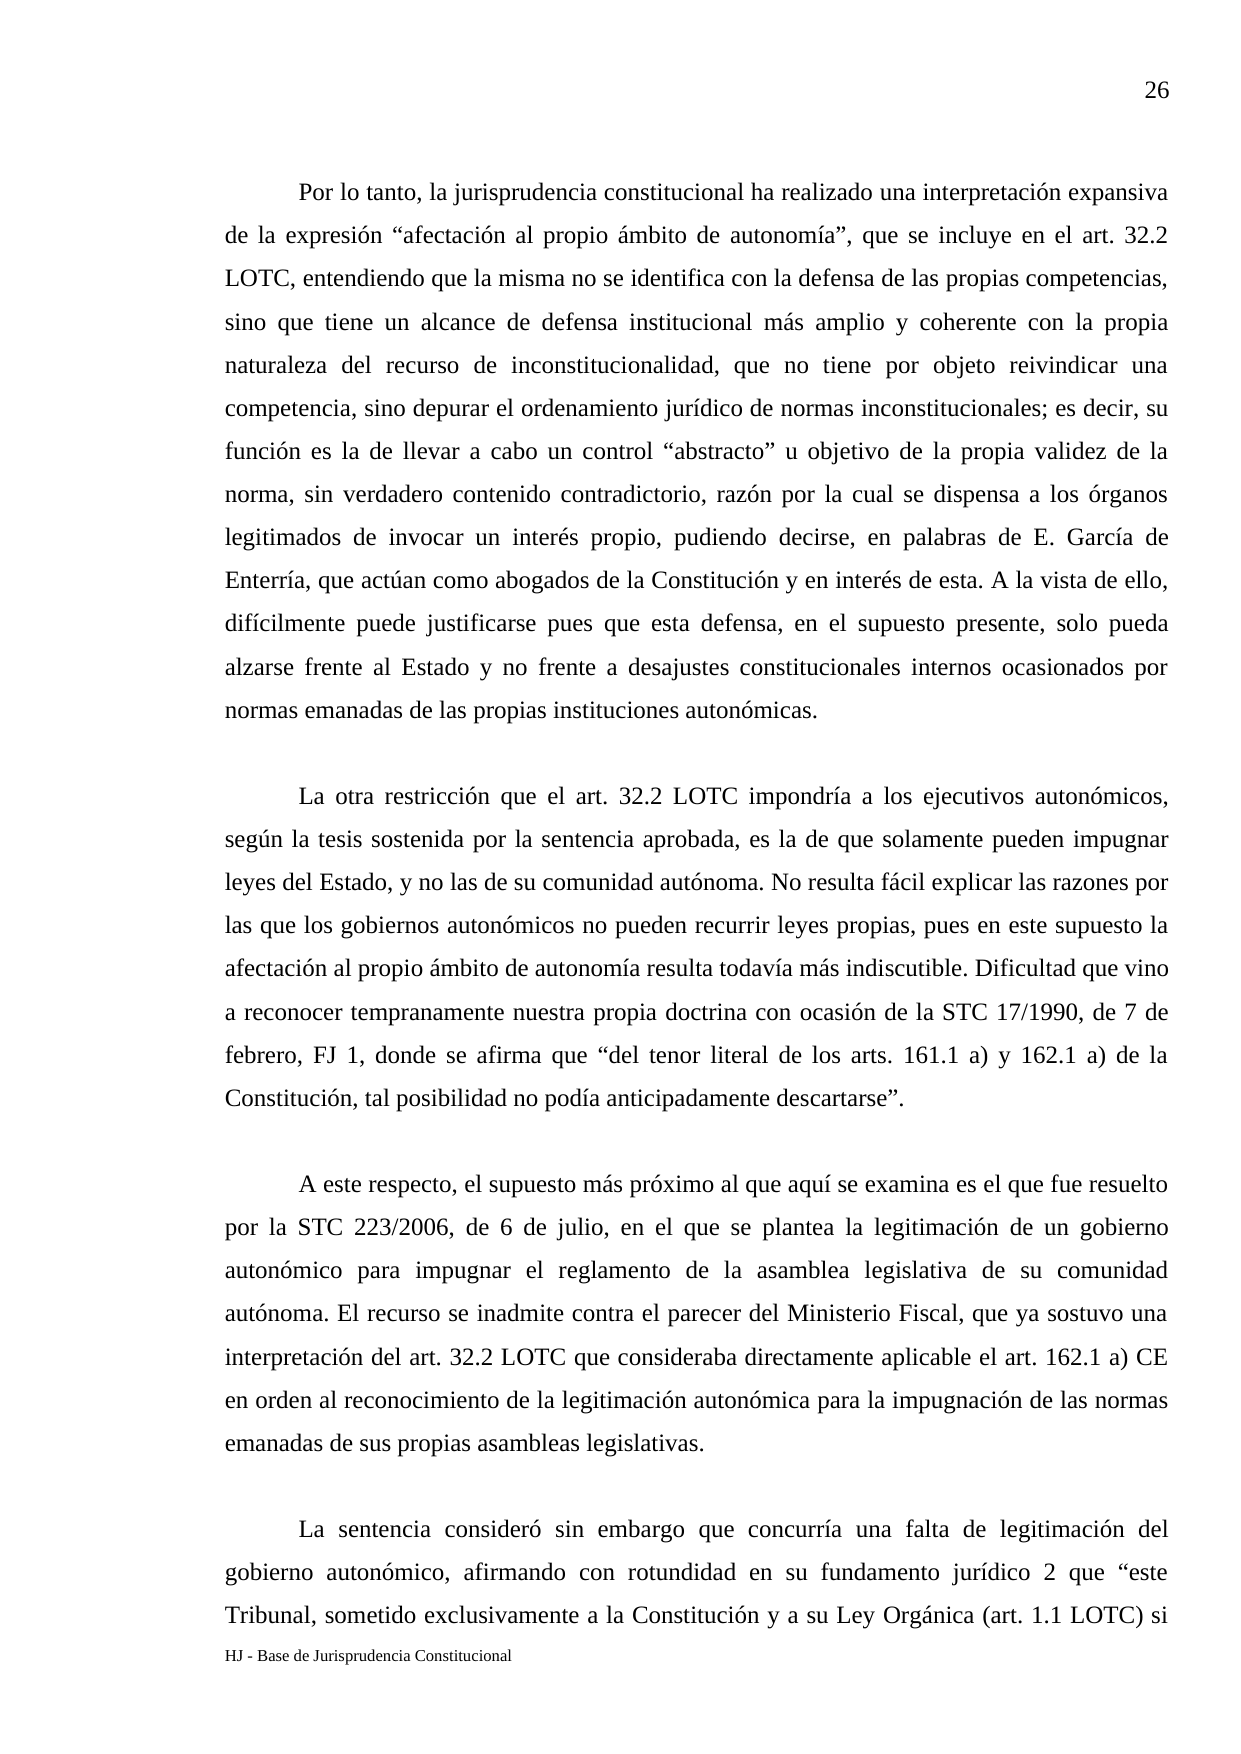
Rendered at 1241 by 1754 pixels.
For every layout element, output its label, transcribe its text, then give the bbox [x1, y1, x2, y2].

text A este respecto, el supuesto más próximo al que aquí se examina es el que fue resuelto por la STC 223/2006, de 6 de julio, en el que se plantea la legitimación de un gobierno autonómico para impugnar el reglamento de la asamblea legislativa de su comunidad autónoma. El recurso se inadmite contra el parecer del Ministerio Fiscal, que ya sostuvo una interpretación del art. 32.2 LOTC que consideraba directamente aplicable el art. 162.1 a) CE en orden al reconocimiento de la legitimación autonómica para la impugnación de las normas emanadas de sus propias asambleas legislativas. [224, 1169, 1169, 1457]
text Por lo tanto, la jurisprudencia constitucional ha realizado una interpretación expansiva de la expresión “afectación al propio ámbito de autonomía”, que se incluye en el art. 32.2 LOTC, entendiendo que la misma no se identifica con la defensa de las propias competencias, sino que tiene un alcance de defensa institucional más amplio y coherente con la propia naturaleza del recurso de inconstitucionalidad, que no tiene por objeto reivindicar una competencia, sino depurar el ordenamiento jurídico de normas inconstitucionales; es decir, su función es la de llevar a cabo un control “abstracto” u objetivo de la propia validez de la norma, sin verdadero contenido contradictorio, razón por la cual se dispensa a los órganos legitimados de invocar un interés propio, pudiendo decirse, en palabras de E. García de Enterría, que actúan como abogados de la Constitución y en interés de esta. A la vista de ello, difícilmente puede justificarse pues que esta defensa, en el supuesto presente, solo pueda alzarse frente al Estado y no frente a desajustes constitucionales internos ocasionados por normas emanadas de las propias instituciones autonómicas. [224, 177, 1169, 723]
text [224, 1514, 1169, 1629]
text La otra restricción que el art. 32.2 LOTC impondría a los ejecutivos autonómicos, según la tesis sostenida por la sentencia aprobada, es la de que solamente pueden impugnar leyes del Estado, y no las de su comunidad autónoma. No resulta fácil explicar las razones por las que los gobiernos autonómicos no pueden recurrir leyes propias, pues en este supuesto la afectación al propio ámbito de autonomía resulta todavía más indiscutible. Dificultad que vino a reconocer tempranamente nuestra propia doctrina con ocasión de la STC 17/1990, de 7 de febrero, FJ 1, donde se afirma que “del tenor literal de los arts. 161.1 a) y 162.1 a) de la Constitución, tal posibilidad no podía anticipadamente descartarse”. [224, 781, 1169, 1112]
